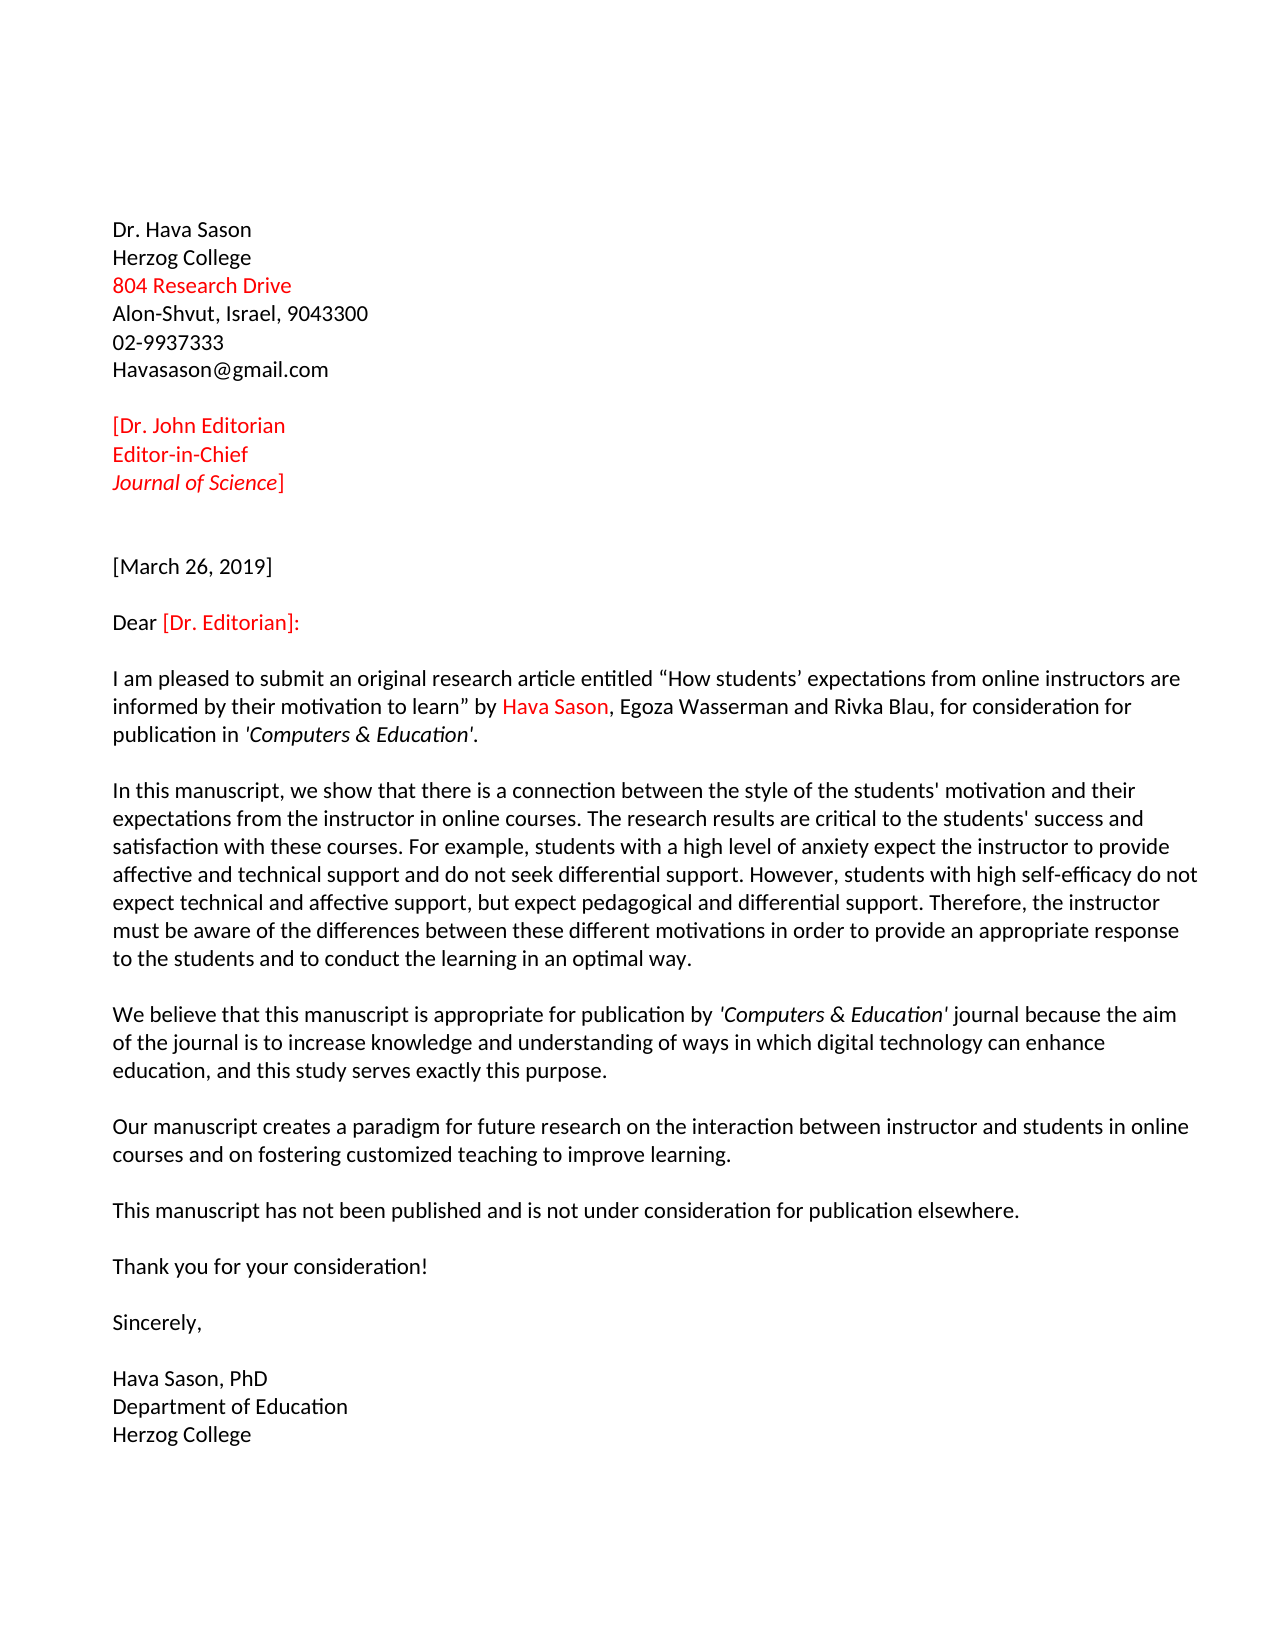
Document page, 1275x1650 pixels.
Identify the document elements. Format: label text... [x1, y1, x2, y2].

text In this manuscript, we show that there is a connection between the style of the students' motivation and their expectations from the instructor in online courses. The research results are critical to the students' success and satisfaction with these courses. For example, students with a high level of anxiety expect the instructor to provide affective and technical support and do not seek differential support. However, students with high self-efficacy do not expect technical and affective support, but expect pedagogical and differential support. Therefore, the instructor must be aware of the differences between these different motivations in order to provide an appropriate response to the students and to conduct the learning in an optimal way. [112, 776, 1200, 972]
text Thank you for your consideration! [112, 1252, 1200, 1280]
text 804 Research Drive [112, 272, 1200, 299]
text This manuscript has not been published and is not under consideration for publication elsewhere. [112, 1196, 1200, 1224]
text We believe that this manuscript is appropriate for publication by 'Computers & Education' journal because the aim of the journal is to increase knowledge and understanding of ways in which digital technology can enhance education, and this study serves exactly this purpose. [112, 1000, 1200, 1084]
text Herzog College [112, 243, 1200, 272]
text Sincerely, [112, 1308, 1200, 1336]
text Dear [Dr. Editorian]: [112, 608, 1200, 636]
text Department of Education [112, 1392, 1200, 1420]
text Our manuscript creates a paradigm for future research on the interaction between instructor and students in online courses and on fostering customized teaching to improve learning. [112, 1112, 1200, 1168]
text Journal of Science] [112, 468, 1200, 496]
text Havasason@gmail.com [112, 356, 1200, 384]
text I am pleased to submit an original research article entitled “How students’ expectations from online instructors are informed by their motivation to learn” by Hava Sason, Egoza Wasserman and Rivka Blau, for consideration for publication in 'Computers & Education'. [112, 664, 1200, 748]
text Editor-in-Chief [112, 440, 1200, 468]
text 02-9937333 [112, 328, 1200, 356]
text Dr. Hava Sason [112, 216, 1200, 243]
text Herzog College [112, 1420, 1200, 1448]
text [March 26, 2019] [112, 552, 1200, 580]
text [Dr. John Editorian [112, 412, 1200, 440]
text Hava Sason, PhD [112, 1364, 1200, 1392]
text Alon-Shvut, Israel, 9043300 [112, 299, 1200, 328]
